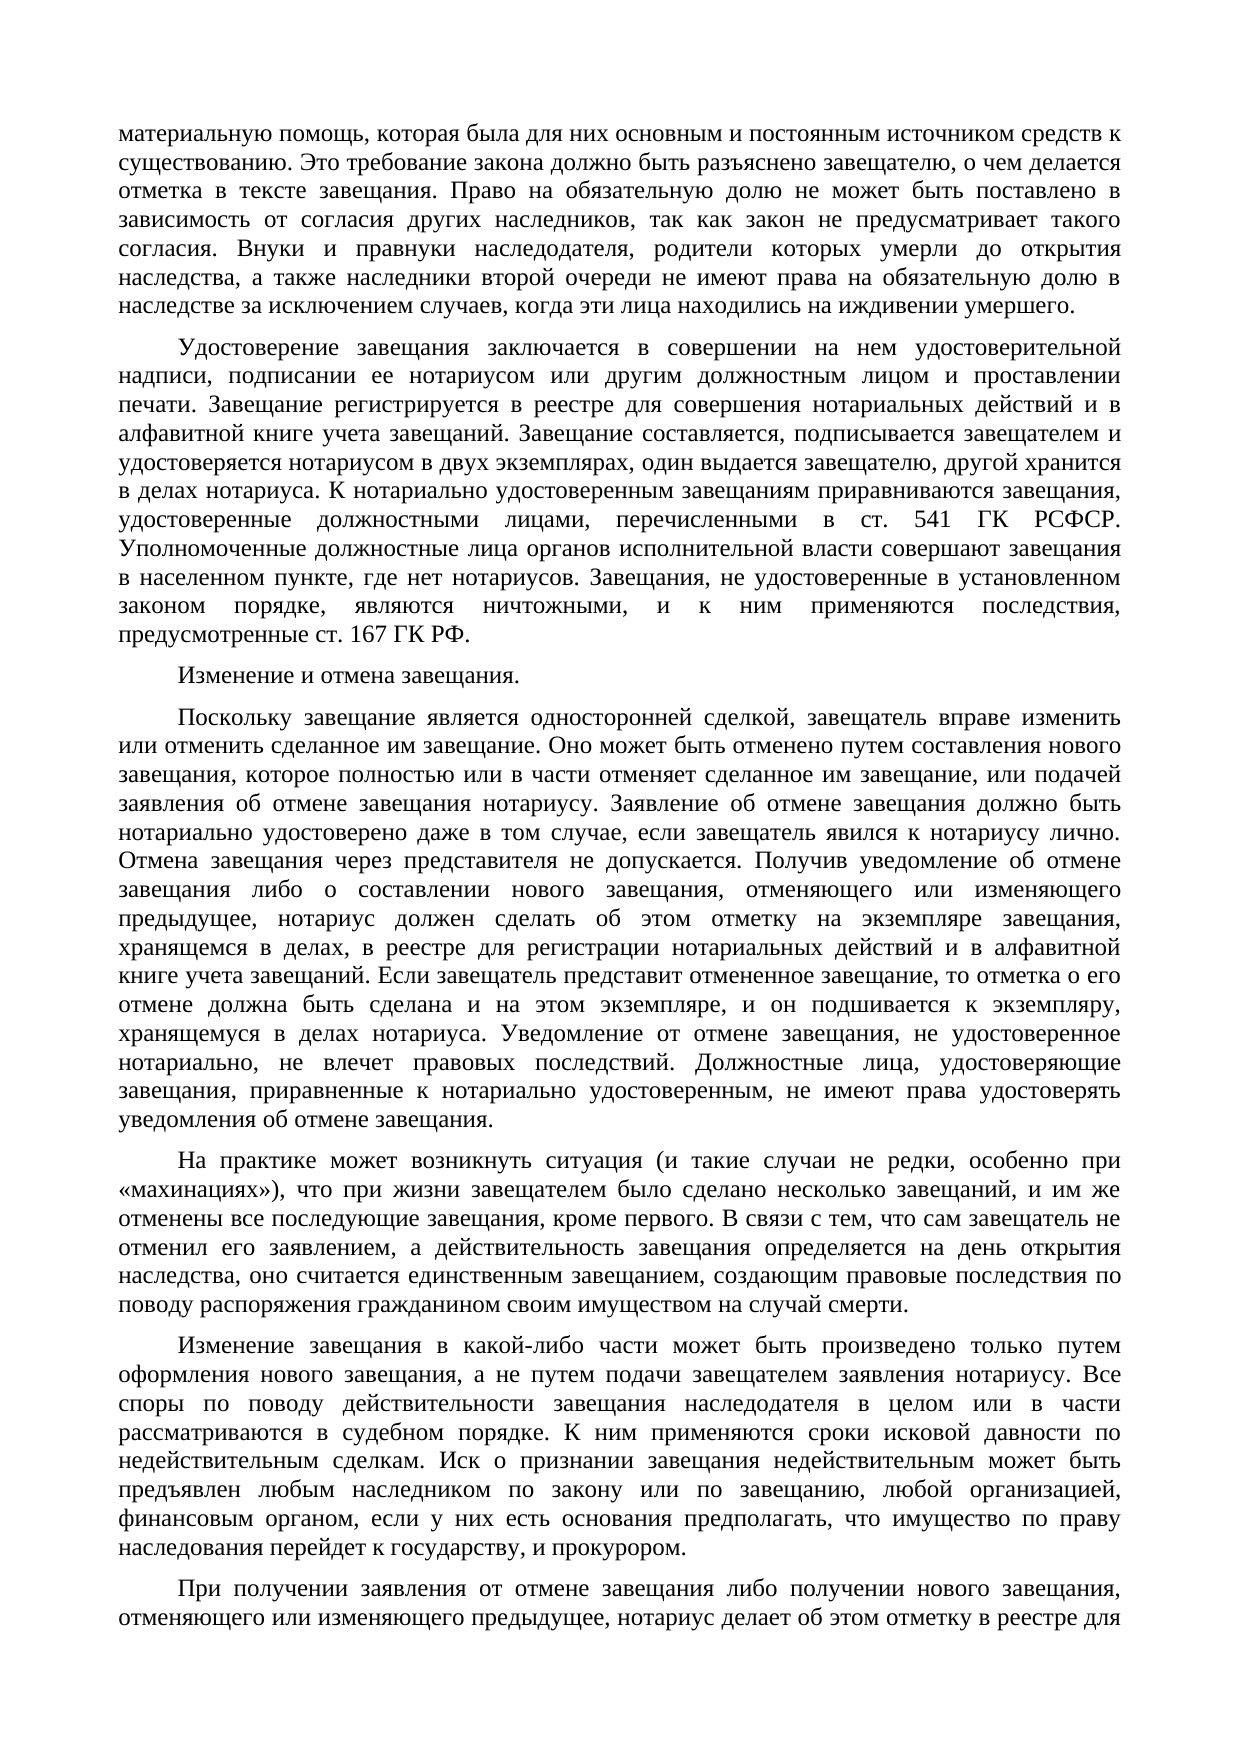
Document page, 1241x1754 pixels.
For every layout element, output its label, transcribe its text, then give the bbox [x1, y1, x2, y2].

text На практике может возникнуть ситуация (и такие случаи не редки, особенно при «махинациях»), что при жизни завещателем было сделано несколько завещаний, и им же отменены все последующие завещания, кроме первого. В связи с тем, что сам завещатель не отменил его заявлением, а действительность завещания определяется на день открытия наследства, оно считается единственным завещанием, создающим правовые последствия по поводу распоряжения гражданином своим имуществом на случай смерти. [118, 1146, 1122, 1318]
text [118, 118, 1122, 319]
text Поскольку завещание является односторонней сделкой, завещатель вправе изменить или отменить сделанное им завещание. Оно может быть отменено путем составления нового завещания, которое полностью или в части отменяет сделанное им завещание, или подачей заявления об отмене завещания нотариусу. Заявление об отмене завещания должно быть нотариально удостоверено даже в том случае, если завещатель явился к нотариусу лично. Отмена завещания через представителя не допускается. Получив уведомление об отмене завещания либо о составлении нового завещания, отменяющего или изменяющего предыдущее, нотариус должен сделать об этом отметку на экземпляре завещания, хранящемся в делах, в реестре для регистрации нотариальных действий и в алфавитной книге учета завещаний. Если завещатель представит отмененное завещание, то отметка о его отмене должна быть сделана и на этом экземпляре, и он подшивается к экземпляру, хранящемуся в делах нотариуса. Уведомление от отмене завещания, не удостоверенное нотариально, не влечет правовых последствий. Должностные лица, удостоверяющие завещания, приравненные к нотариально удостоверенным, не имеют права удостоверять уведомления об отмене завещания. [118, 702, 1122, 1133]
text Изменение завещания в какой-либо части может быть произведено только путем оформления нового завещания, а не путем подачи завещателем заявления нотариусу. Все споры по поводу действительности завещания наследодателя в целом или в части рассматриваются в судебном порядке. К ним применяются сроки исковой давности по недействительным сделкам. Иск о признании завещания недействительным может быть предъявлен любым наследником по закону или по завещанию, любой организацией, финансовым органом, если у них есть основания предполагать, что имущество по праву наследования перейдет к государству, и прокурором. [118, 1331, 1122, 1561]
text Удостоверение завещания заключается в совершении на нем удостоверительной надписи, подписании ее нотариусом или другим должностным лицом и проставлении печати. Завещание регистрируется в реестре для совершения нотариальных действий и в алфавитной книге учета завещаний. Завещание составляется, подписывается завещателем и удостоверяется нотариусом в двух экземплярах, один выдается завещателю, другой хранится в делах нотариуса. К нотариально удостоверенным завещаниям приравниваются завещания, удостоверенные должностными лицами, перечисленными в ст. 541 ГК РСФСР. Уполномоченные должностные лица органов исполнительной власти совершают завещания в населенном пункте, где нет нотариусов. Завещания, не удостоверенные в установленном законом порядке, являются ничтожными, и к ним применяются последствия, предусмотренные ст. 167 ГК РФ. [118, 332, 1122, 648]
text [118, 1573, 1122, 1631]
text Изменение и отмена завещания. [118, 661, 1122, 689]
